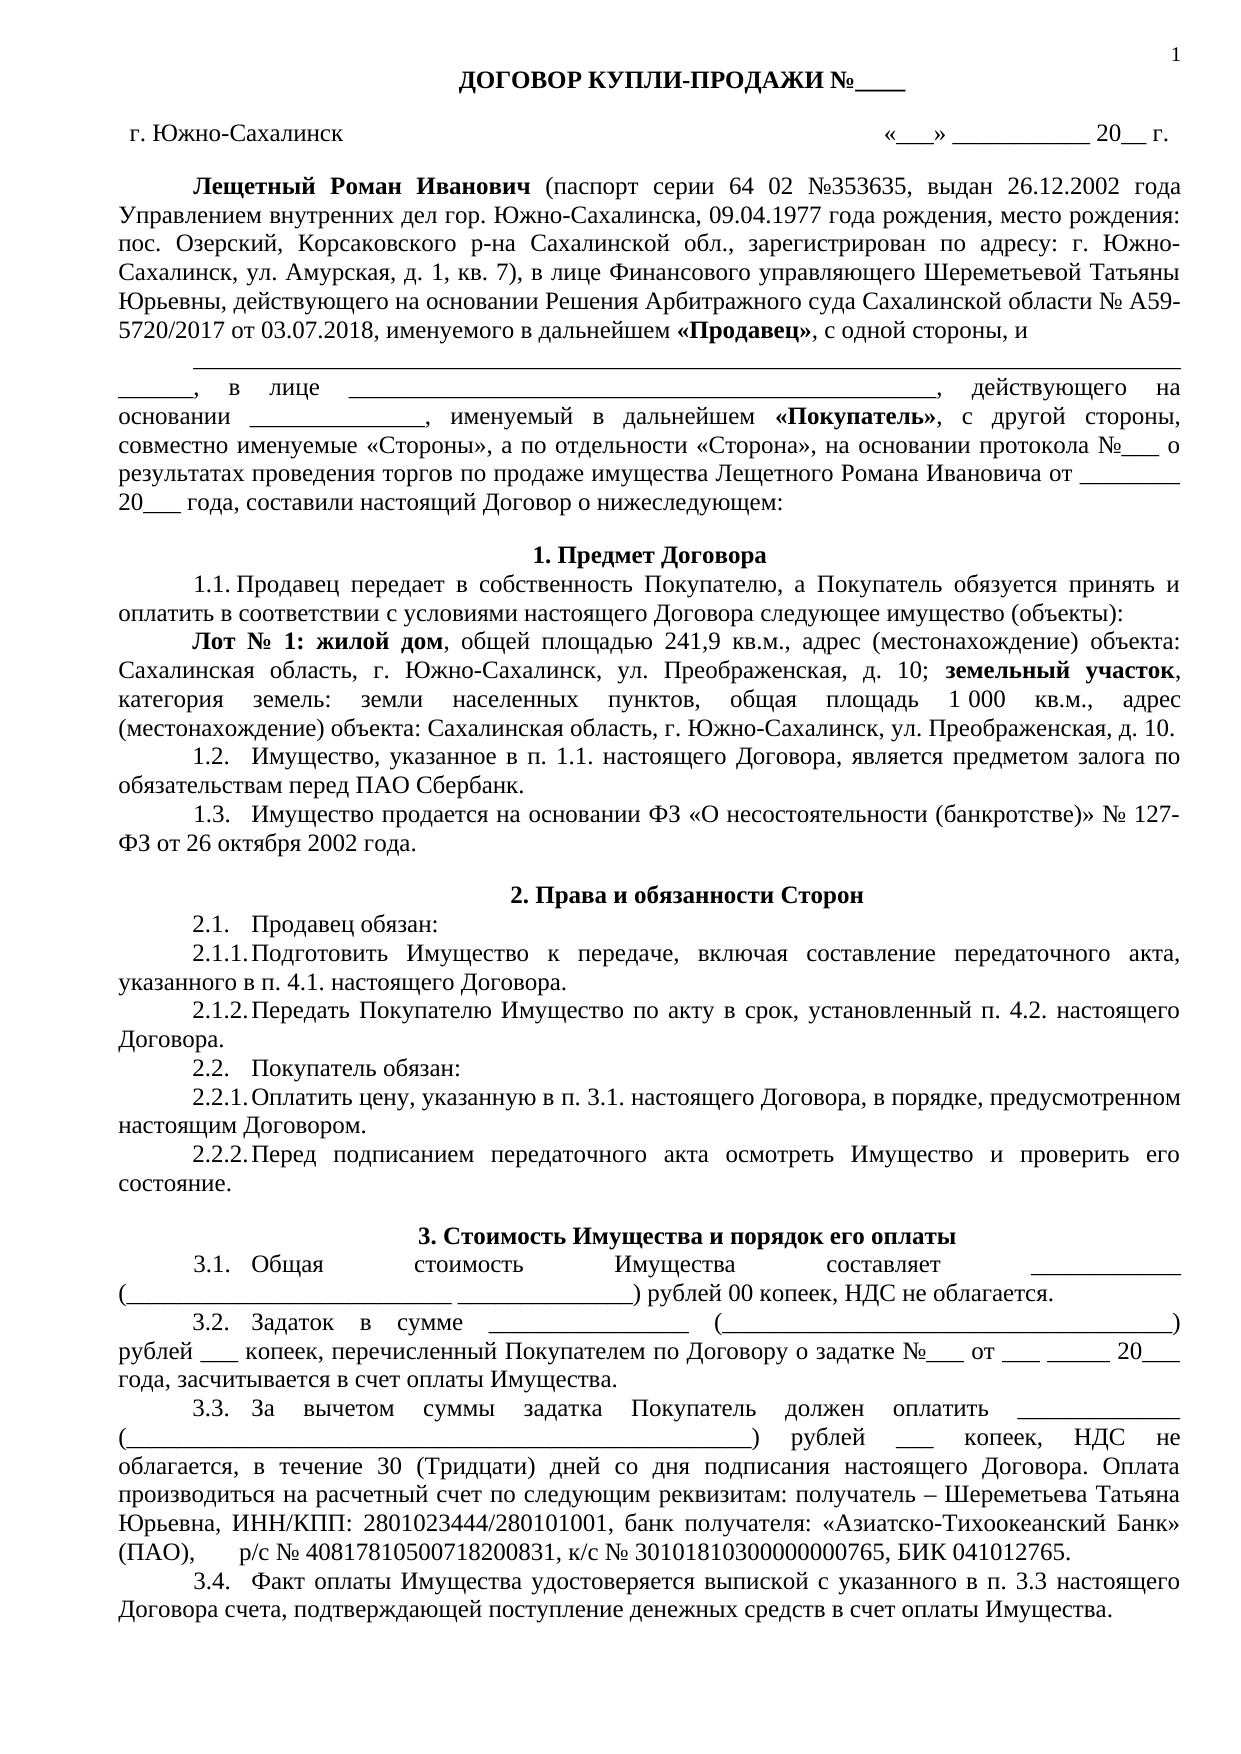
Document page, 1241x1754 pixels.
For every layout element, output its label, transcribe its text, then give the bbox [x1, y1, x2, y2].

text 2.1. Продавец обязан: [118, 909, 1181, 938]
text Лещетный Роман Иванович (паспорт серии 64 02 №353635, выдан 26.12.2002 года Управлением внутренних дел гор. Южно-Сахалинска, 09.04.1977 года рождения, место рождения: пос. Озерский, Корсаковского р-на Сахалинской обл., зарегистрирован по адресу: г. Южно-Сахалинск, ул. Амурская, д. 1, кв. 7), в лице Финансового управляющего Шереметьевой Татьяны Юрьевны, действующего на основании Решения Арбитражного суда Сахалинской области № А59-5720/2017 от 03.07.2018, именуемого в дальнейшем «Продавец», с одной стороны, и [118, 171, 1181, 343]
text 3.3. За вычетом суммы задатка Покупатель должен оплатить _____________ (__________________________________________________) рублей ___ копеек, НДС не облагается, в течение 30 (Тридцати) дней со дня подписания настоящего Договора. Оплата производиться на расчетный счет по следующим реквизитам: получатель – Шереметьева Татьяна Юрьевна, ИНН/КПП: 2801023444/280101001, банк получателя: «Азиатско-Тихоокеанский Банк» (ПАО), р/с № 40817810500718200831, к/с № 30101810300000000765, БИК 041012765. [118, 1393, 1181, 1566]
text 3.1. Общая стоимость Имущества составляет ____________ (__________________________ ______________) рублей 00 копеек, НДС не облагается. [118, 1249, 1181, 1307]
text 2.2.2. Перед подписанием передаточного акта осмотреть Имущество и проверить его состояние. [118, 1139, 1181, 1197]
text 3.2. Задаток в сумме ________________ (____________________________________) рублей ___ копеек, перечисленный Покупателем по Договору о задатке №___ от ___ _____ 20___ года, засчитывается в счет оплаты Имущества. [118, 1307, 1181, 1393]
text 1.3. Имущество продается на основании ФЗ «О несостоятельности (банкротстве)» № 127-ФЗ от 26 октября 2002 года. [118, 799, 1181, 856]
text 2.1.2. Передать Покупателю Имущество по акту в срок, установленный п. 4.2. настоящего Договора. [118, 995, 1181, 1053]
text 3.4. Факт оплаты Имущества удостоверяется выпиской с указанного в п. 3.3 настоящего Договора счета, подтверждающей поступление денежных средств в счет оплаты Имущества. [118, 1566, 1181, 1623]
table_header г. Южно-Сахалинск [118, 118, 649, 147]
table_header «___» ___________ 20__ г. [649, 118, 1180, 147]
text 1. Предмет Договора [118, 540, 1181, 569]
text 2.2. Покупатель обязан: [118, 1053, 1181, 1082]
text 2. Права и обязанности Сторон [118, 880, 1181, 909]
text 3. Стоимость Имущества и порядок его оплаты [118, 1221, 1181, 1249]
text 1.1. Продавец передает в собственность Покупателю, а Покупатель обязуется принять и оплатить в соответствии с условиями настоящего Договора следующее имущество (объекты): [118, 569, 1181, 626]
text 2.1.1. Подготовить Имущество к передаче, включая составление передаточного акта, указанного в п. 4.1. настоящего Договора. [118, 938, 1181, 995]
text 2.2.1. Оплатить цену, указанную в п. 3.1. настоящего Договора, в порядке, предусмотренном настоящим Договором. [118, 1082, 1181, 1139]
text _____________________________________________________________________________________, в лице _______________________________________________, действующего на основании ______________, именуемый в дальнейшем «Покупатель», с другой стороны, совместно именуемые «Стороны», а по отдельности «Сторона», на основании протокола №___ о результатах проведения торгов по продаже имущества Лещетного Романа Ивановича от ________ 20___ года, составили настоящий Договор о нижеследующем: [118, 343, 1181, 516]
text ДОГОВОР КУПЛИ-ПРОДАЖИ №____ [118, 65, 1181, 94]
text 1.2. Имущество, указанное в п. 1.1. настоящего Договора, является предметом залога по обязательствам перед ПАО Сбербанк. [118, 741, 1181, 799]
text Лот № 1: жилой дом, общей площадью 241,9 кв.м., адрес (местонахождение) объекта: Сахалинская область, г. Южно-Сахалинск, ул. Преображенская, д. 10; земельный участок, категория земель: земли населенных пунктов, общая площадь 1 000 кв.м., адрес (местонахождение) объекта: Сахалинская область, г. Южно-Сахалинск, ул. Преображенская, д. 10. [118, 626, 1181, 741]
